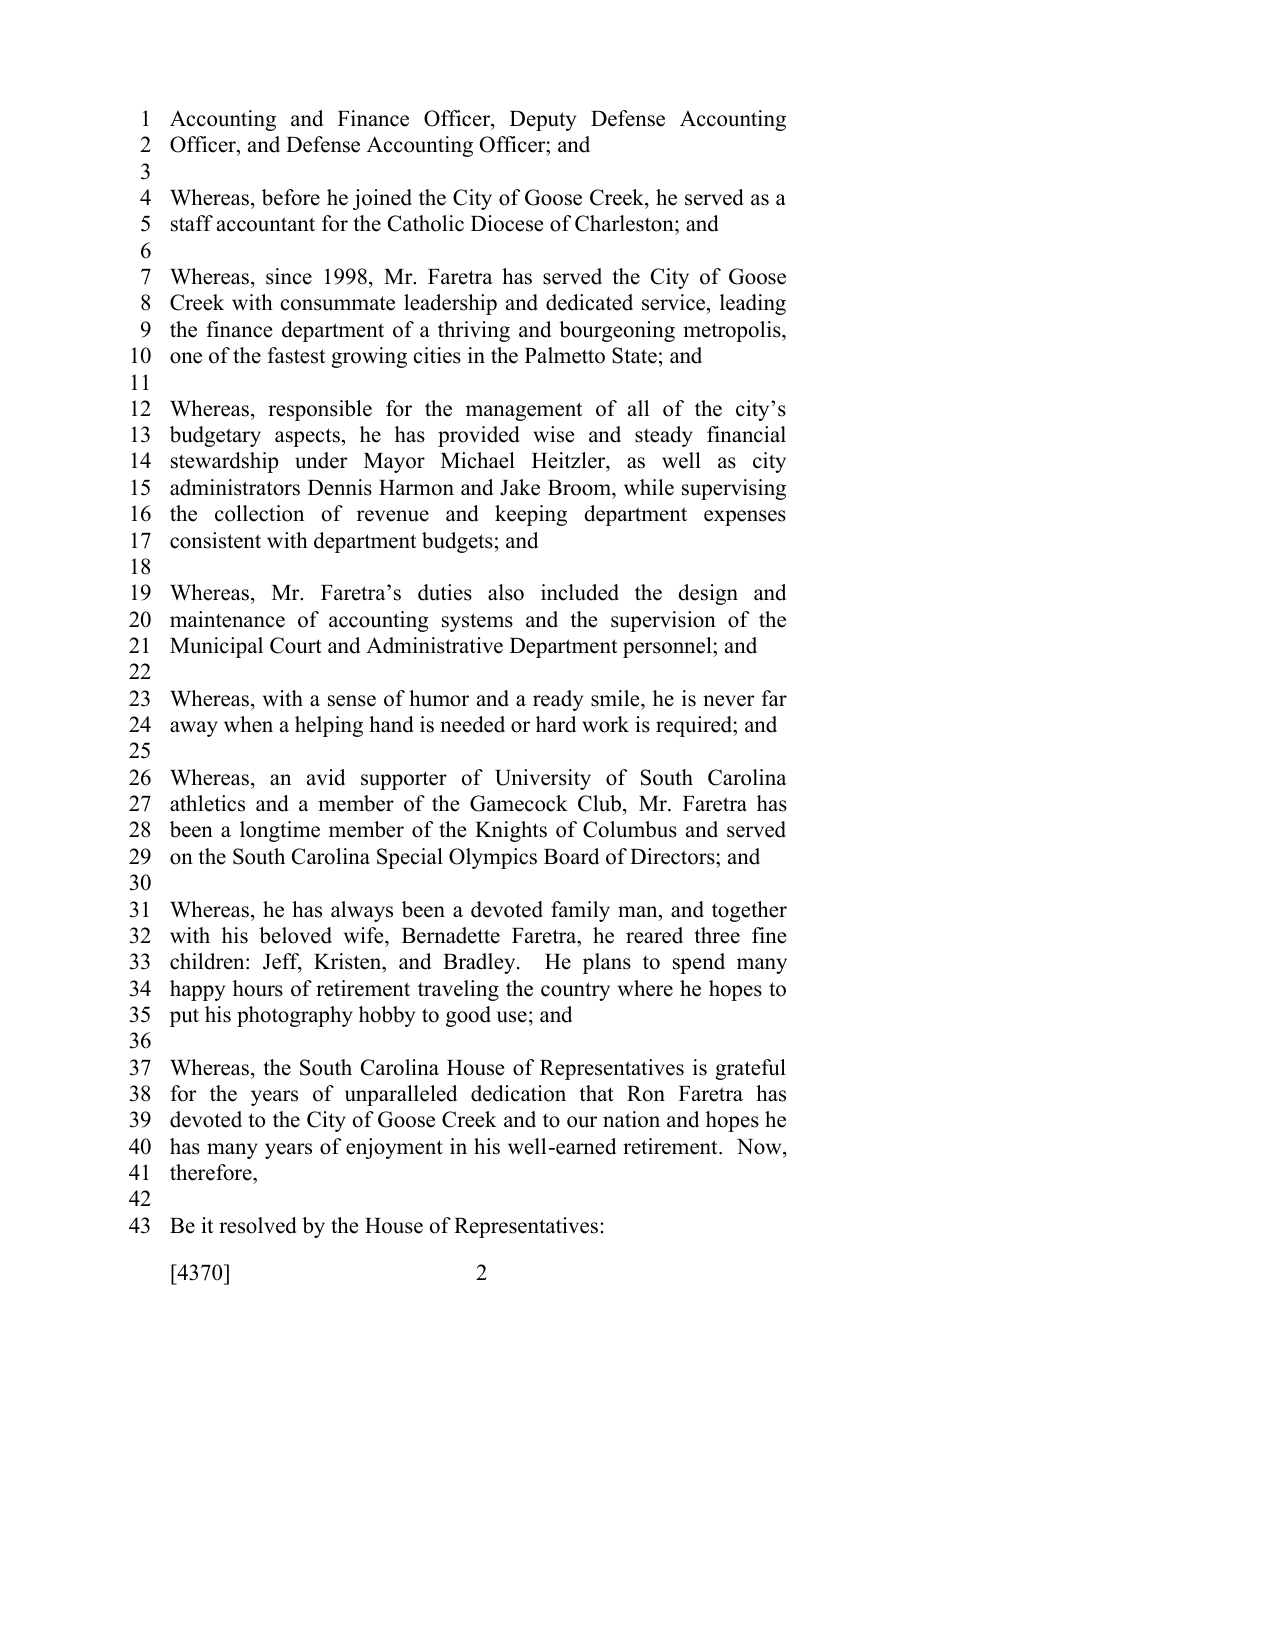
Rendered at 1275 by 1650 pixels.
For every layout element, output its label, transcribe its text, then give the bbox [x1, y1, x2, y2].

text Whereas, responsible for the management of all of the city’s budgetary aspects, he has provided wise and steady financial stewardship under Mayor Michael Heitzler, as well as city administrators Dennis Harmon and Jake Broom, while supervising the collection of revenue and keeping department expenses consistent with department budgets; and [169, 395, 787, 553]
text Whereas, an avid supporter of University of South Carolina athletics and a member of the Gamecock Club, Mr. Faretra has been a longtime member of the Knights of Columbus and served on the South Carolina Special Olympics Board of Directors; and [169, 764, 787, 869]
text Be it resolved by the House of Representatives: [169, 1212, 787, 1238]
text Whereas, since 1998, Mr. Faretra has served the City of Goose Creek with consummate leadership and dedicated service, leading the finance department of a thriving and bourgeoning metropolis, one of the fastest growing cities in the Palmetto State; and [169, 263, 787, 368]
text Whereas, he has always been a devoted family man, and together with his beloved wife, Bernadette Faretra, he reared three fine children: Jeff, Kristen, and Bradley. He plans to spend many happy hours of retirement traveling the country where he hopes to put his photography hobby to good use; and [169, 896, 787, 1027]
text Whereas, before he joined the City of Goose Creek, he served as a staff accountant for the Catholic Diocese of Charleston; and [169, 184, 787, 237]
text Whereas, Mr. Faretra’s duties also included the design and maintenance of accounting systems and the supervision of the Municipal Court and Administrative Department personnel; and [169, 579, 787, 658]
text Whereas, the South Carolina House of Representatives is grateful for the years of unparalleled dedication that Ron Faretra has devoted to the City of Goose Creek and to our nation and hopes he has many years of enjoyment in his well-earned retirement. Now, therefore, [169, 1054, 787, 1186]
text Whereas, with a sense of humor and a ready smile, he is never far away when a helping hand is needed or hard work is required; and [169, 685, 787, 737]
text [169, 105, 787, 158]
